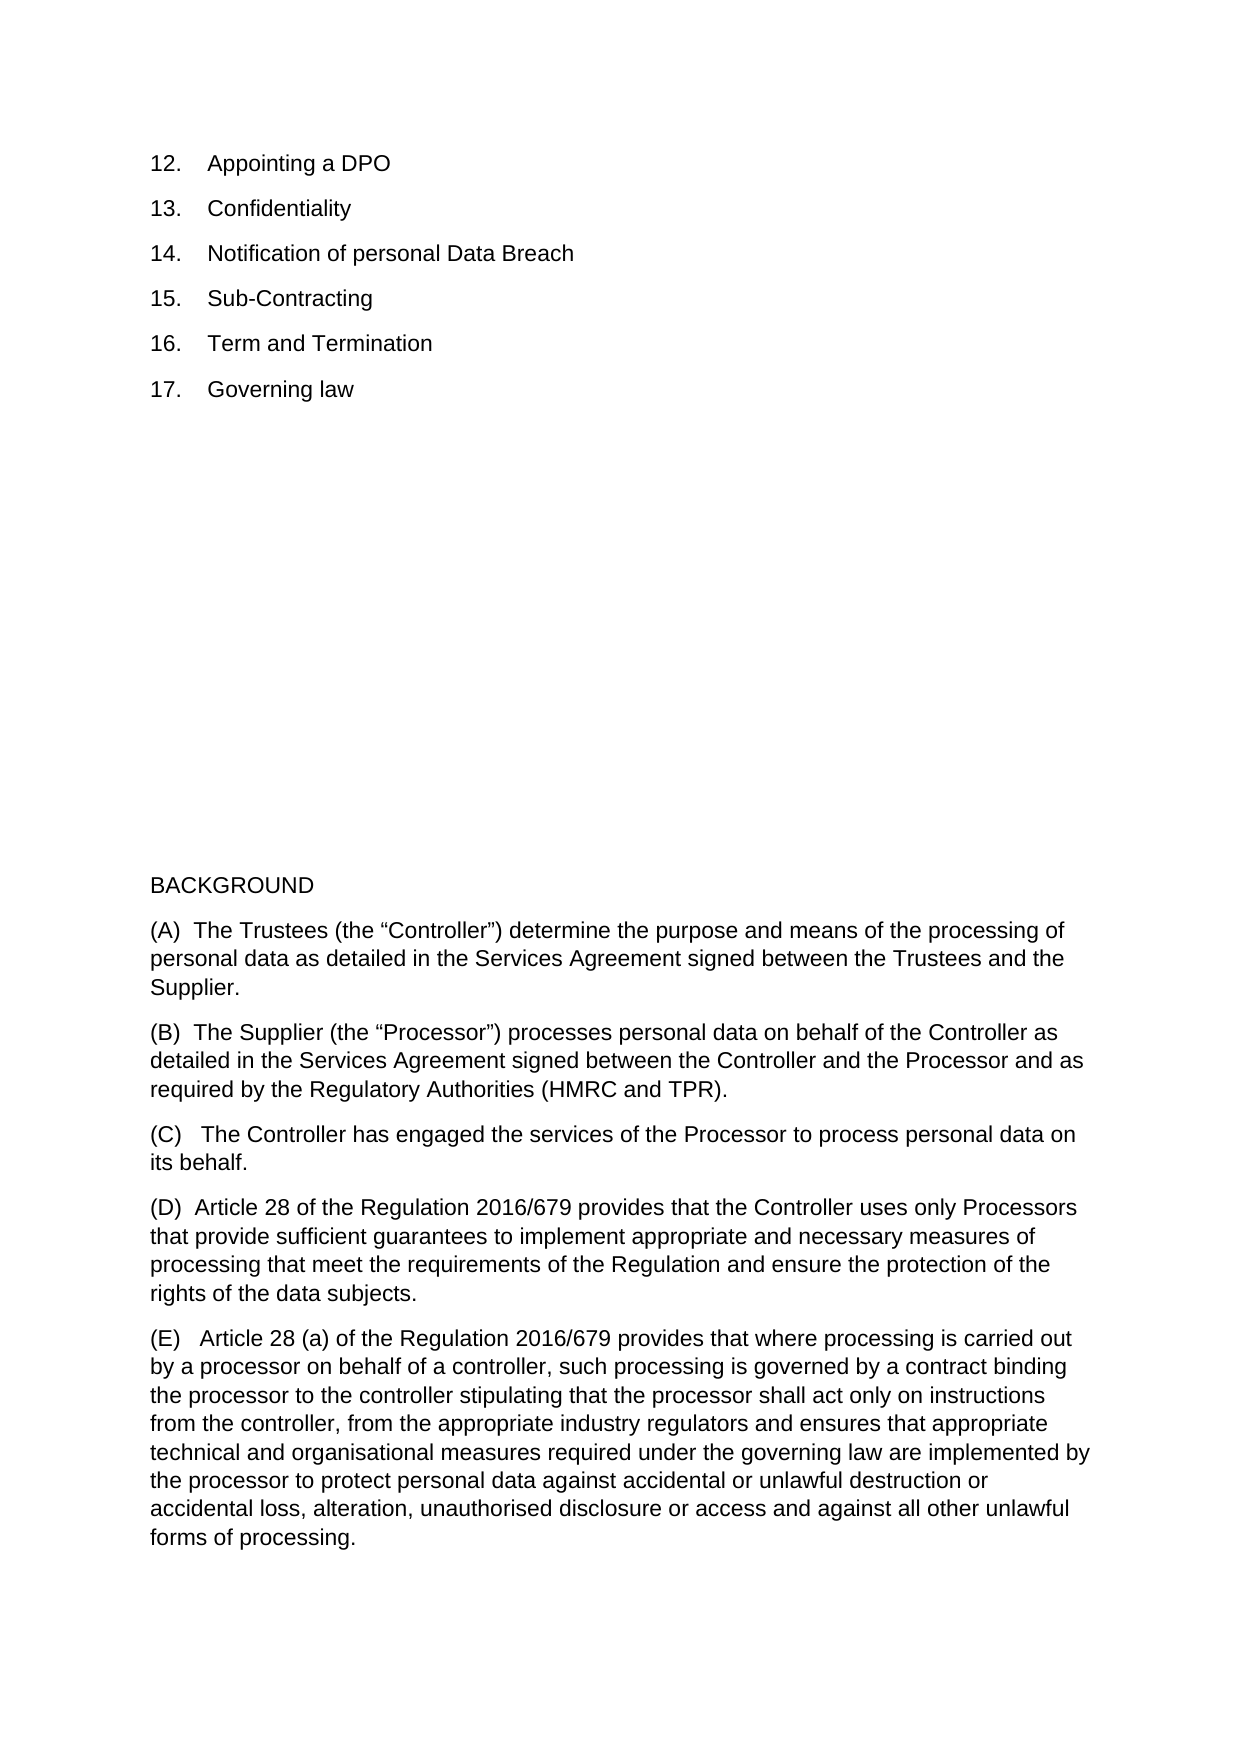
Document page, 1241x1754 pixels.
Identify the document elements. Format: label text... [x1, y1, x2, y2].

text (A) The Trustees (the “Controller”) determine the purpose and means of the processing of personal data as detailed in the Services Agreement signed between the Trustees and the Supplier. [150, 917, 1090, 1000]
text 15. Sub-Contracting [150, 285, 1090, 312]
text (C) The Controller has engaged the services of the Processor to process personal data on its behalf. [150, 1121, 1090, 1176]
text 12. Appointing a DPO [150, 150, 1090, 176]
text (B) The Supplier (the “Processor”) processes personal data on behalf of the Controller as detailed in the Services Agreement signed between the Controller and the Processor and as required by the Regulatory Authorities (HMRC and TPR). [150, 1019, 1090, 1102]
text 17. Governing law [150, 376, 1090, 402]
text (E) Article 28 (a) of the Regulation 2016/679 provides that where processing is carried out by a processor on behalf of a controller, such processing is governed by a contract binding the processor to the controller stipulating that the processor shall act only on instructions from the controller, from the appropriate industry regulators and ensures that appropriate technical and organisational measures required under the governing law are implemented by the processor to protect personal data against accidental or unlawful destruction or accidental loss, alteration, unauthorised disclosure or access and against all other unlawful forms of processing. [150, 1325, 1090, 1550]
text (D) Article 28 of the Regulation 2016/679 provides that the Controller uses only Processors that provide sufficient guarantees to implement appropriate and necessary measures of processing that meet the requirements of the Regulation and ensure the protection of the rights of the data subjects. [150, 1194, 1090, 1306]
text 14. Notification of personal Data Breach [150, 240, 1090, 267]
text 13. Confidentiality [150, 195, 1090, 221]
text BACKGROUND [150, 872, 1090, 898]
text 16. Term and Termination [150, 330, 1090, 357]
